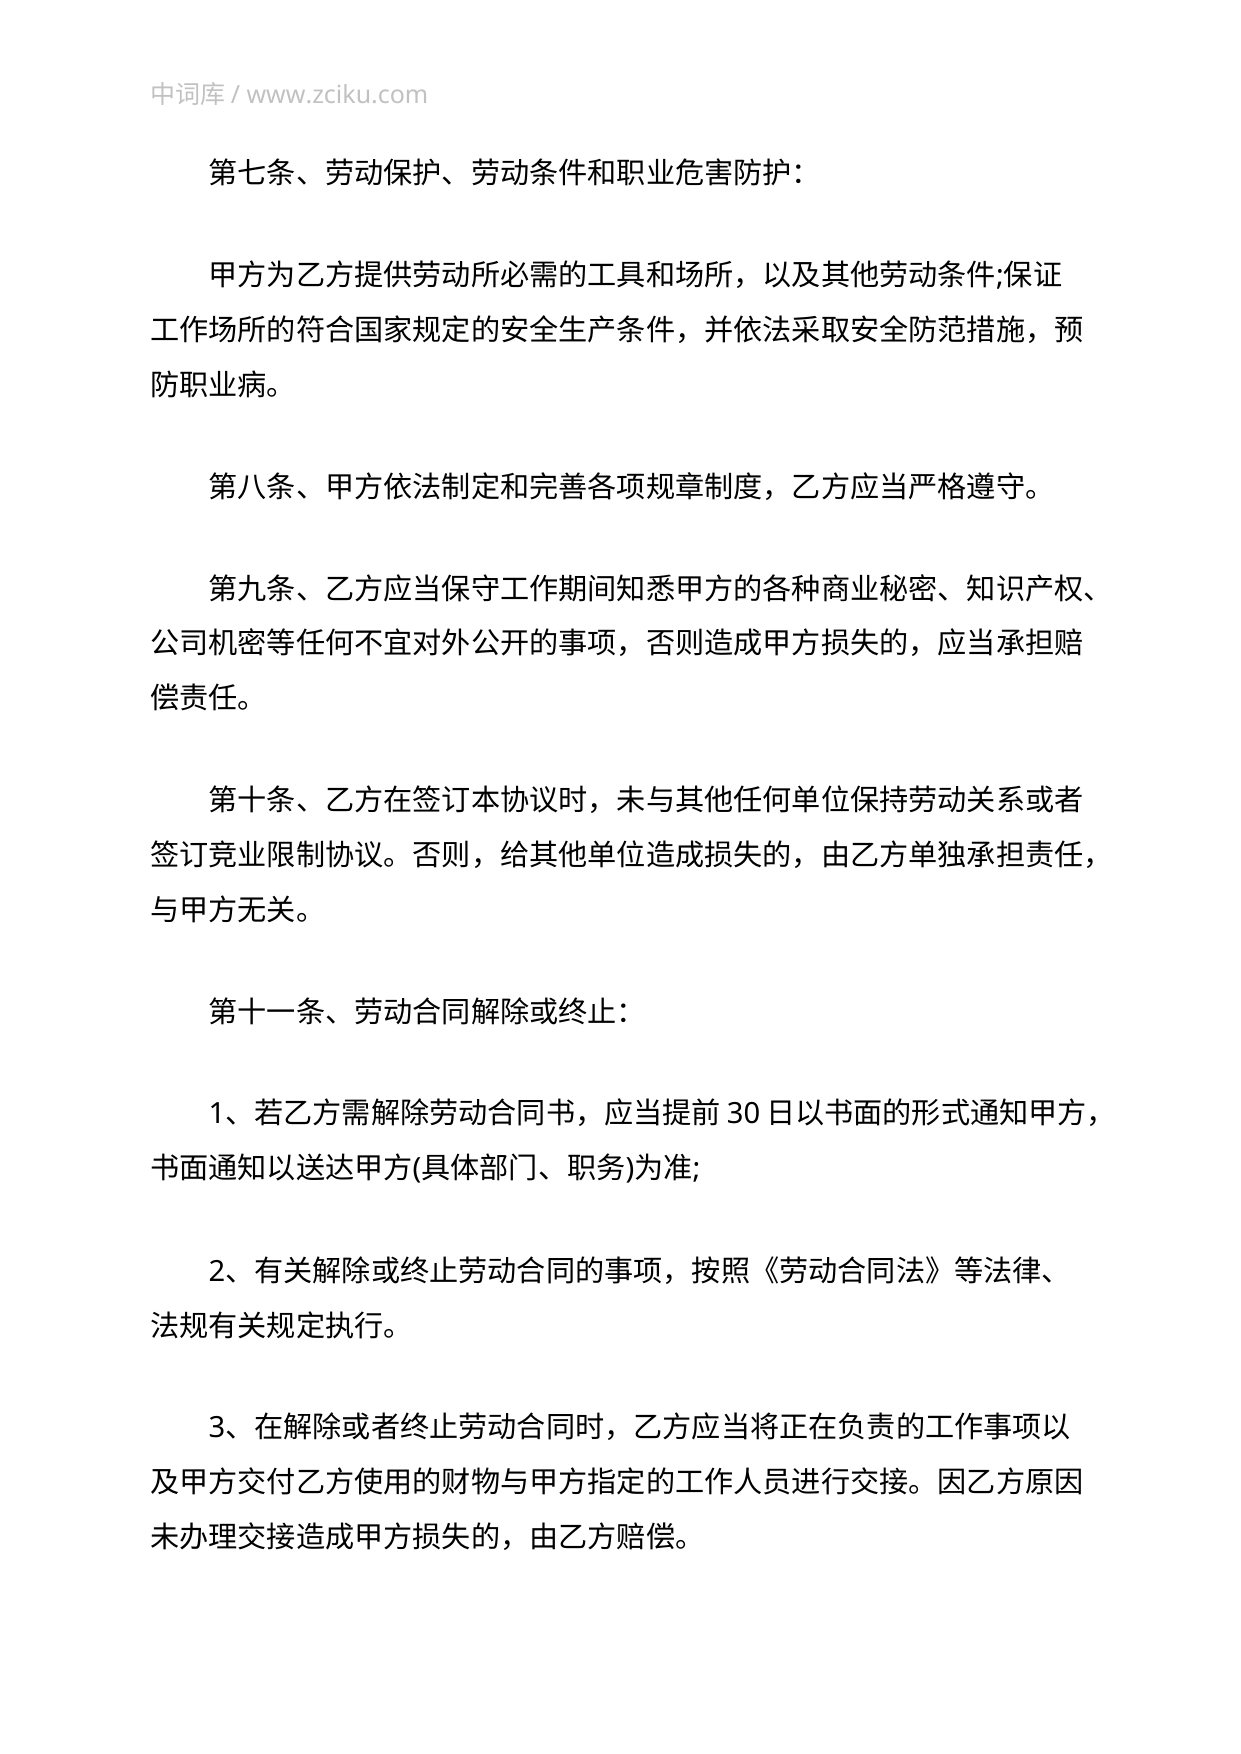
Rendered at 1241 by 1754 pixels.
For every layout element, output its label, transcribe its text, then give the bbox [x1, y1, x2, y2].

text 第八条、甲方依法制定和完善各项规章制度，乙方应当严格遵守。 [150, 463, 1090, 506]
text 第九条、乙方应当保守工作期间知悉甲方的各种商业秘密、知识产权、公司机密等任何不宜对外公开的事项，否则造成甲方损失的，应当承担赔偿责任。 [150, 565, 1090, 717]
text 第十一条、劳动合同解除或终止： [150, 988, 1090, 1031]
text 甲方为乙方提供劳动所必需的工具和场所，以及其他劳动条件;保证工作场所的符合国家规定的安全生产条件，并依法采取安全防范措施，预防职业病。 [150, 252, 1090, 404]
text 3、在解除或者终止劳动合同时，乙方应当将正在负责的工作事项以及甲方交付乙方使用的财物与甲方指定的工作人员进行交接。因乙方原因未办理交接造成甲方损失的，由乙方赔偿。 [150, 1404, 1090, 1556]
text 第七条、劳动保护、劳动条件和职业危害防护： [150, 150, 1090, 192]
text 第十条、乙方在签订本协议时，未与其他任何单位保持劳动关系或者签订竞业限制协议。否则，给其他单位造成损失的，由乙方单独承担责任，与甲方无关。 [150, 777, 1090, 929]
text 2、有关解除或终止劳动合同的事项，按照《劳动合同法》等法律、法规有关规定执行。 [150, 1247, 1090, 1344]
text 1、若乙方需解除劳动合同书，应当提前30日以书面的形式通知甲方，书面通知以送达甲方(具体部门、职务)为准; [150, 1090, 1090, 1187]
